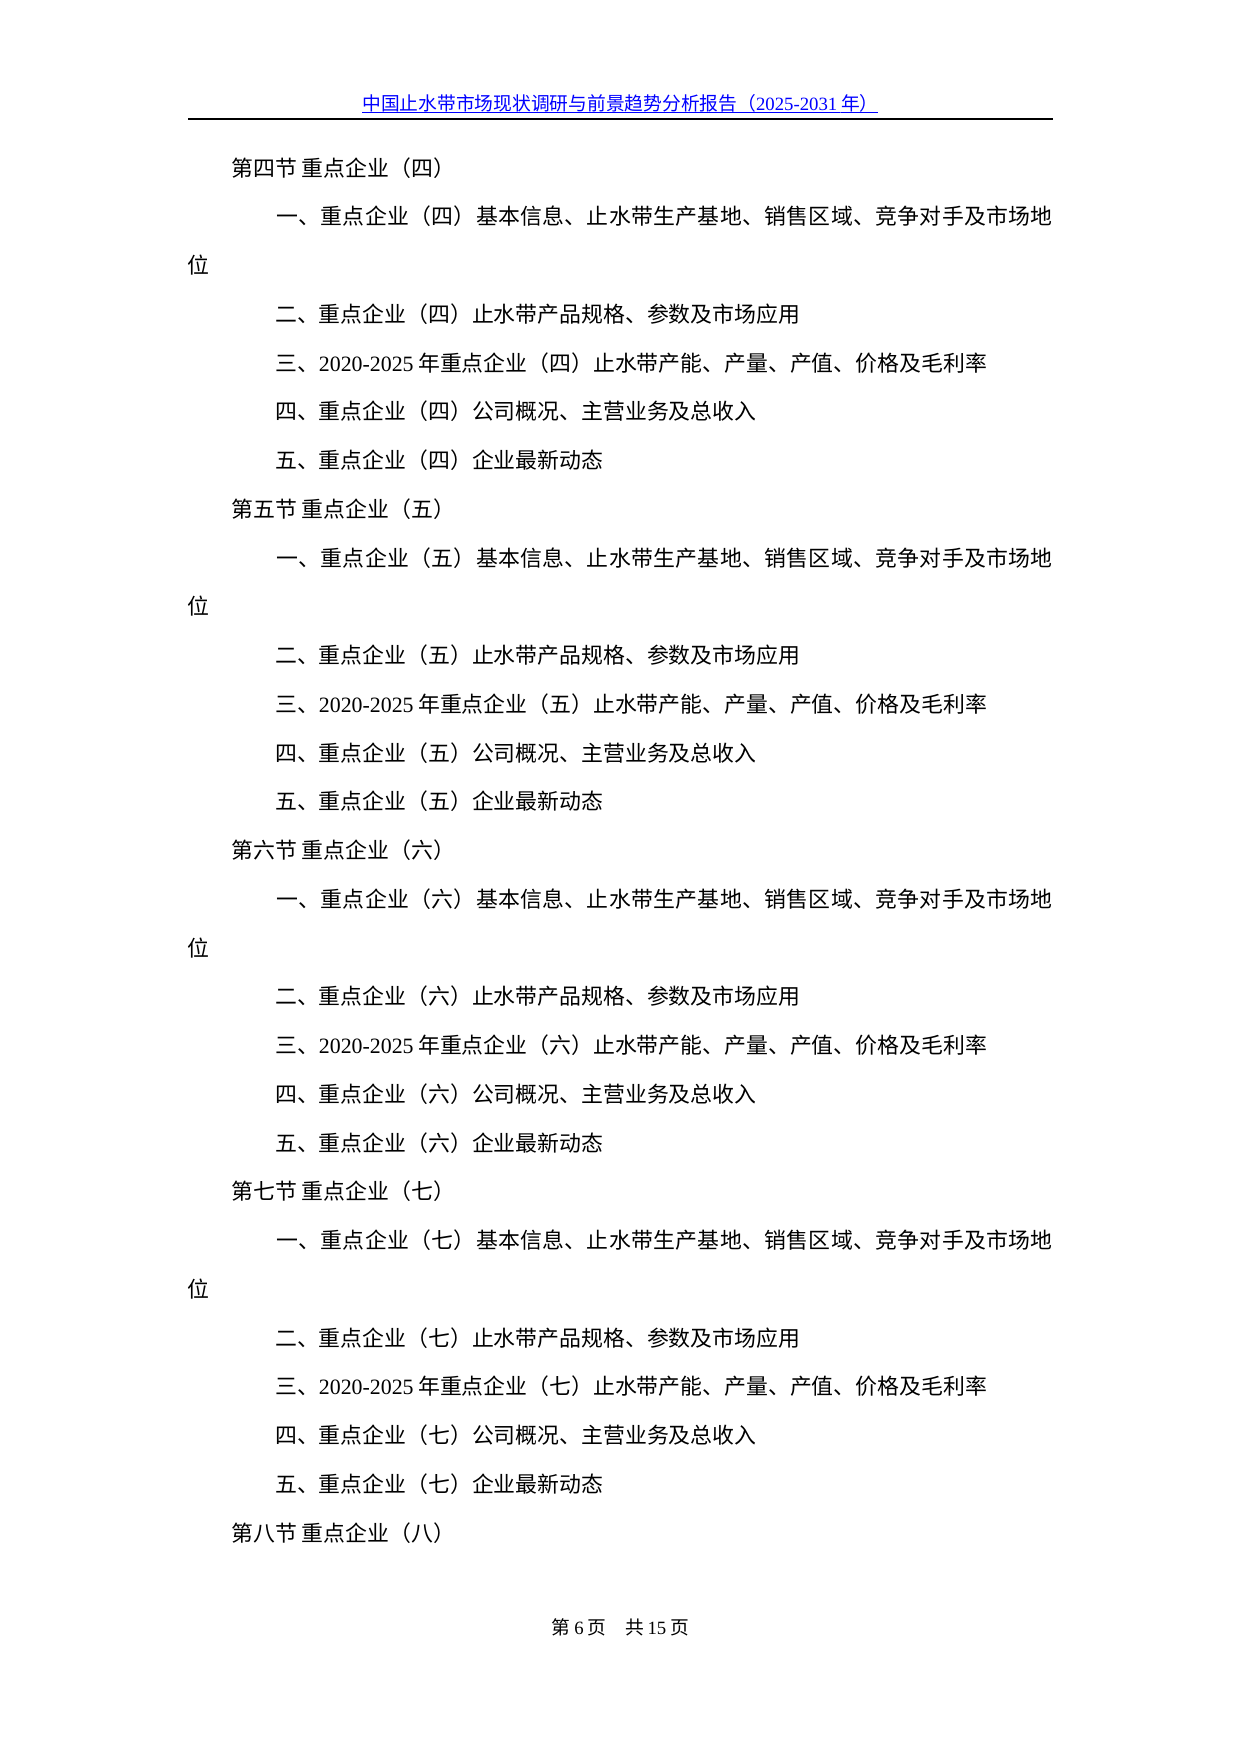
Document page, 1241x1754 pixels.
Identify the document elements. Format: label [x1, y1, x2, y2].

text [187, 150, 1053, 1548]
